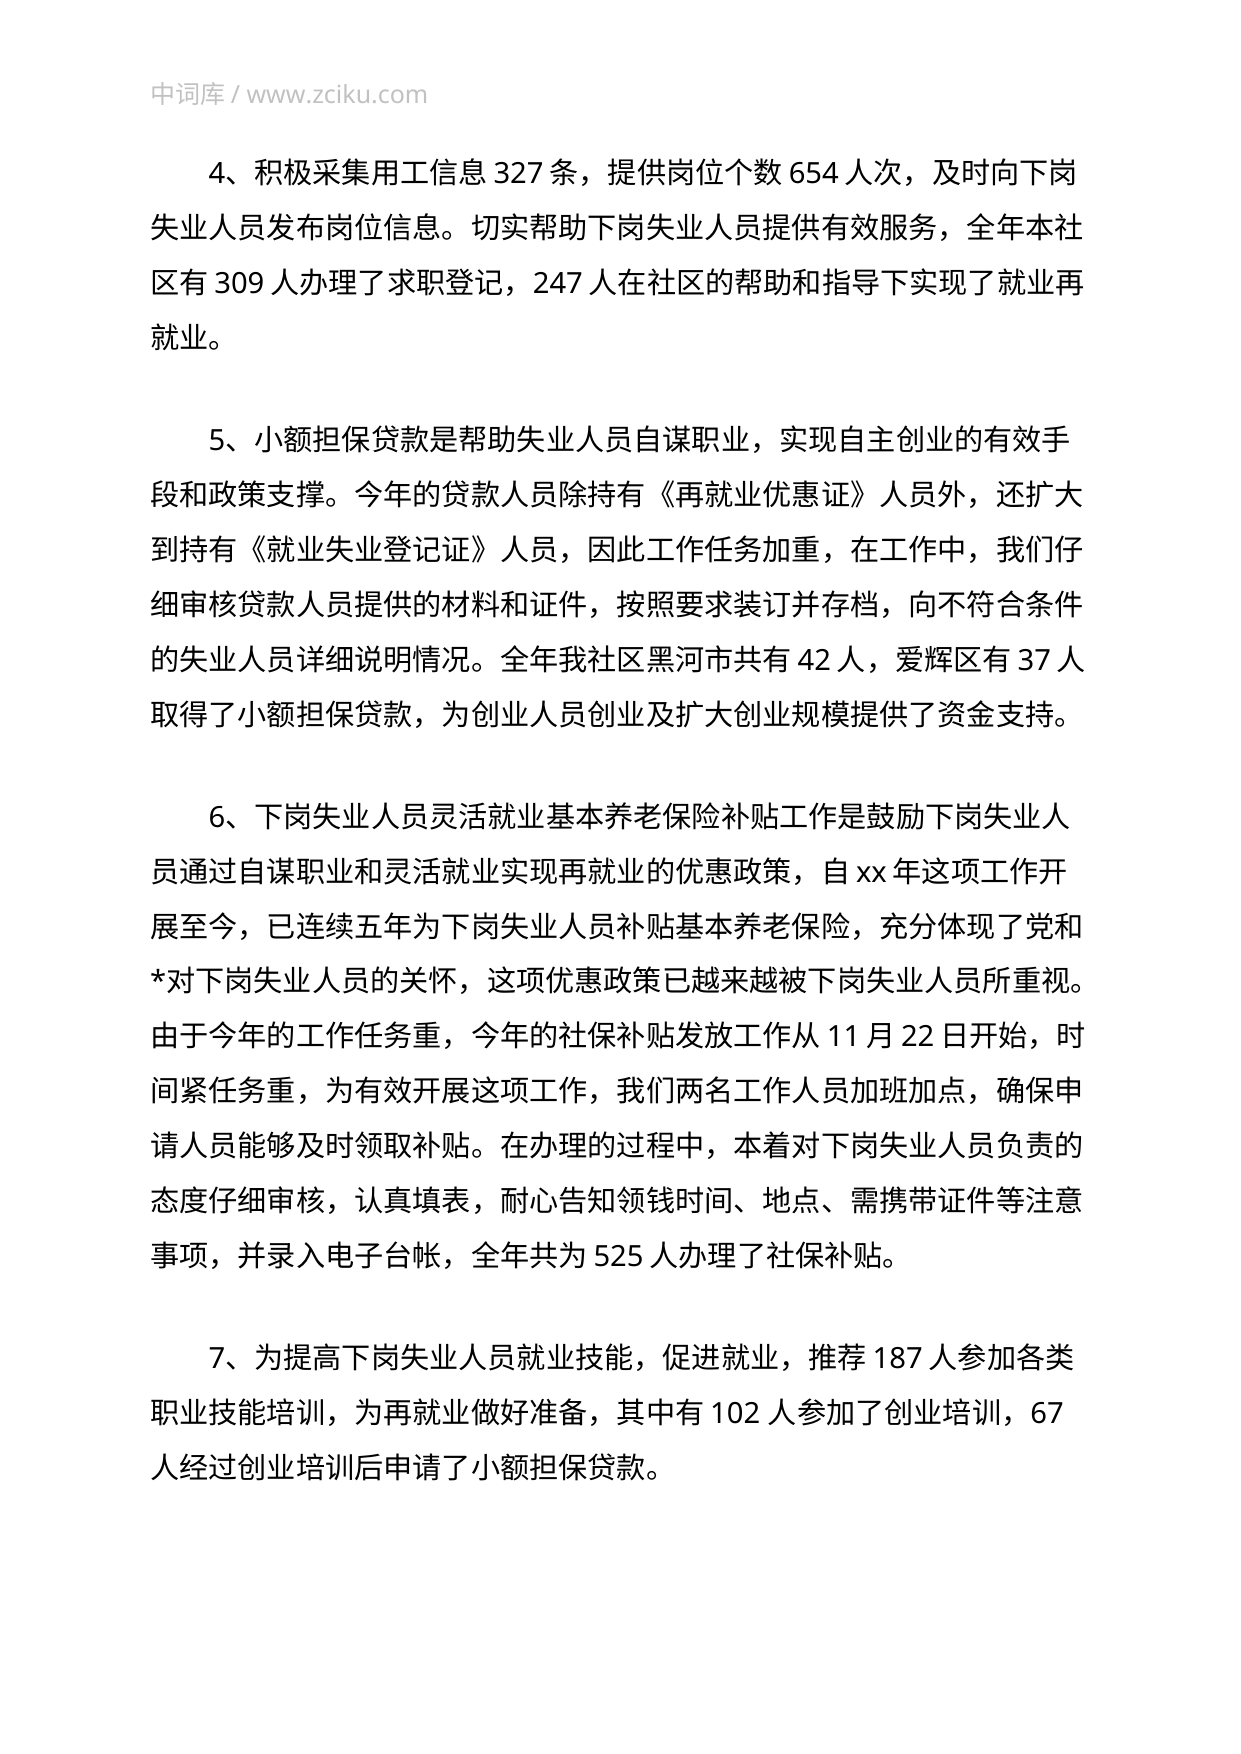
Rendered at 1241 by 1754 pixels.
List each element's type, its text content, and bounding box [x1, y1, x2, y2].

text 7、为提高下岗失业人员就业技能，促进就业，推荐187人参加各类职业技能培训，为再就业做好准备，其中有102 人参加了创业培训，67人经过创业培训后申请了小额担保贷款。 [150, 1335, 1090, 1487]
text 6、下岗失业人员灵活就业基本养老保险补贴工作是鼓励下岗失业人员通过自谋职业和灵活就业实现再就业的优惠政策，自xx年这项工作开展至今，已连续五年为下岗失业人员补贴基本养老保险，充分体现了党和*对下岗失业人员的关怀，这项优惠政策已越来越被下岗失业人员所重视。由于今年的工作任务重，今年的社保补贴发放工作从11月22日开始，时间紧任务重，为有效开展这项工作，我们两名工作人员加班加点，确保申请人员能够及时领取补贴。在办理的过程中，本着对下岗失业人员负责的态度仔细审核，认真填表，耐心告知领钱时间、地点、需携带证件等注意事项，并录入电子台帐，全年共为525人办理了社保补贴。 [150, 793, 1090, 1275]
text 5、小额担保贷款是帮助失业人员自谋职业，实现自主创业的有效手段和政策支撑。今年的贷款人员除持有《再就业优惠证》人员外，还扩大到持有《就业失业登记证》人员，因此工作任务加重，在工作中，我们仔细审核贷款人员提供的材料和证件，按照要求装订并存档，向不符合条件的失业人员详细说明情况。全年我社区黑河市共有42人，爱辉区有37人取得了小额担保贷款，为创业人员创业及扩大创业规模提供了资金支持。 [150, 417, 1090, 734]
text 4、积极采集用工信息327条，提供岗位个数654人次，及时向下岗失业人员发布岗位信息。切实帮助下岗失业人员提供有效服务，全年本社区有309人办理了求职登记，247人在社区的帮助和指导下实现了就业再就业。 [150, 150, 1090, 357]
